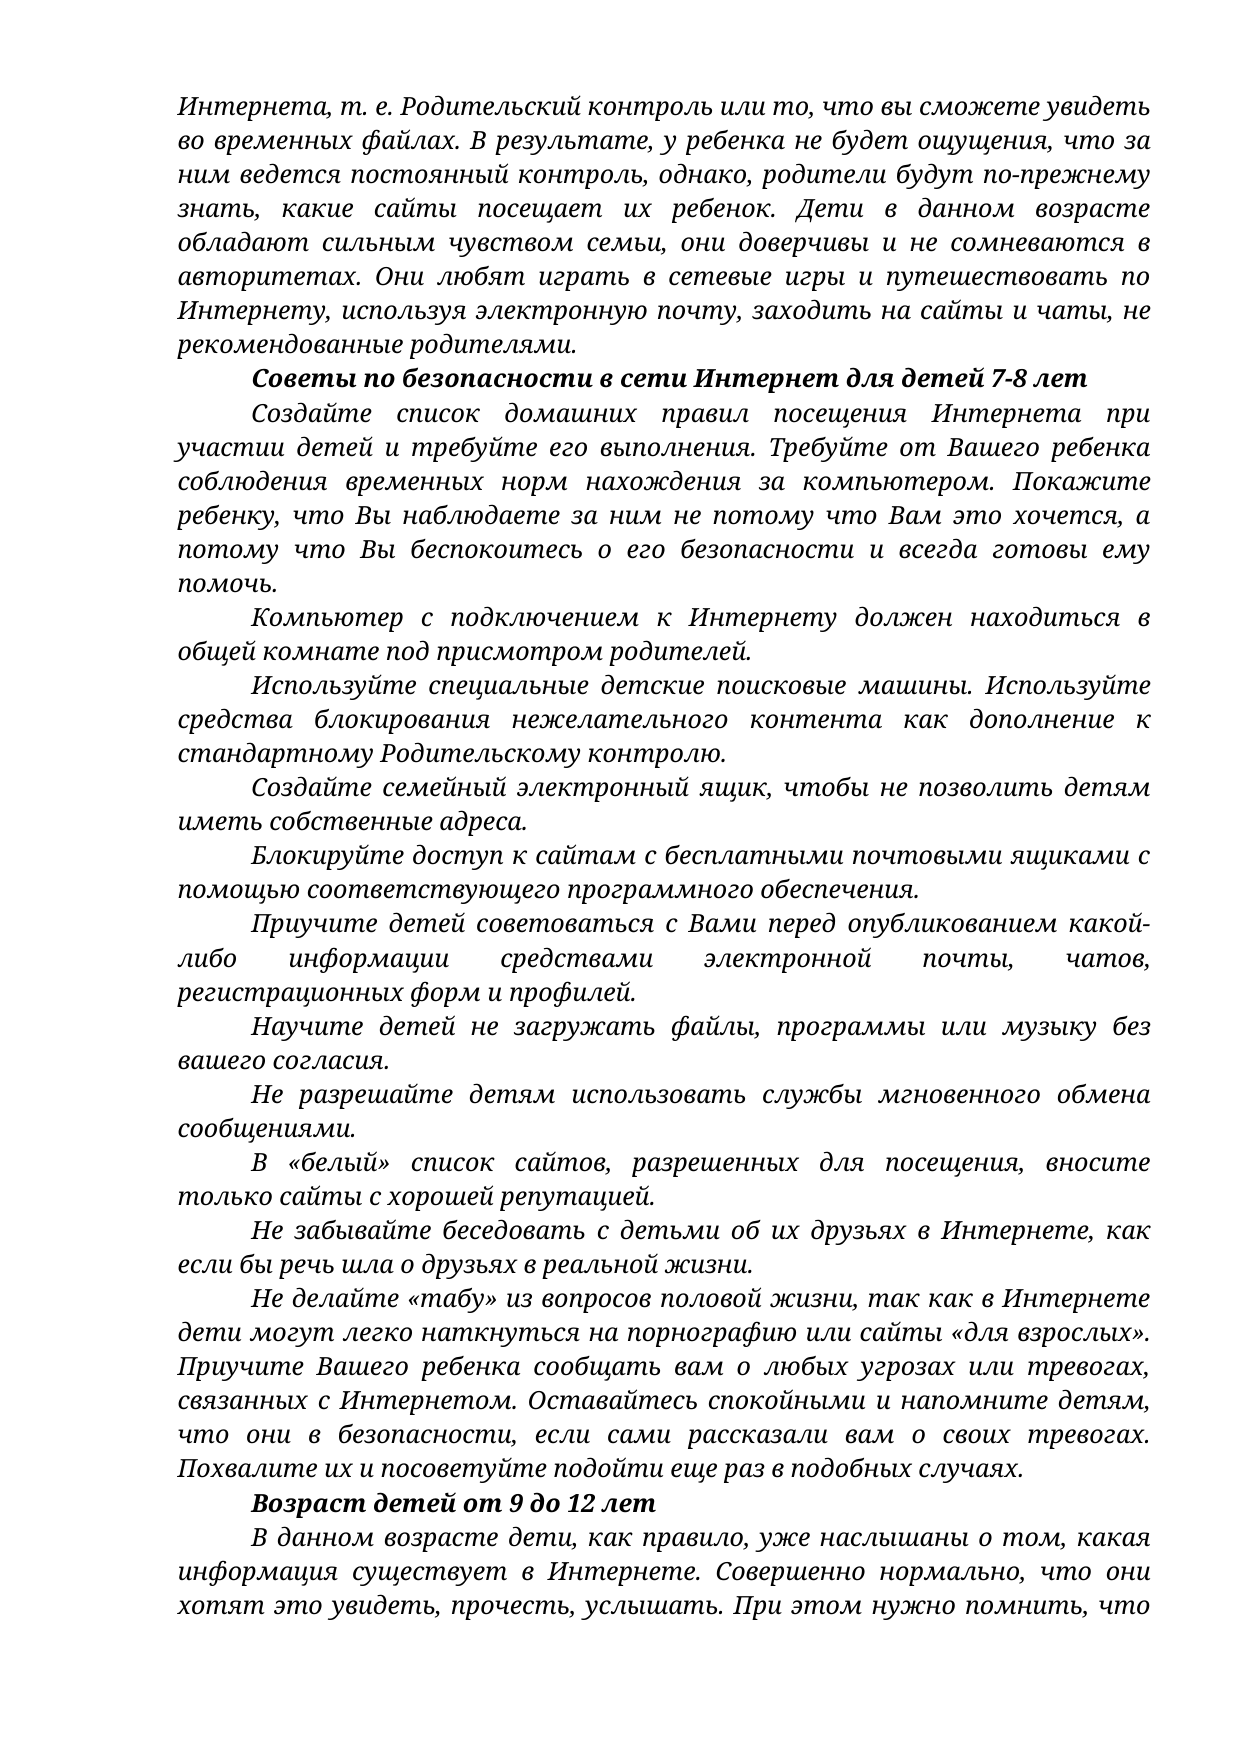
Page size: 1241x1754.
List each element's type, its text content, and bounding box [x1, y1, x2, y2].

text Не забывайте беседовать с детьми об их друзьях в Интернете, как если бы речь шла о друзьях в реальной жизни. [177, 1213, 1152, 1281]
text Не делайте «табу» из вопросов половой жизни, так как в Интернете дети могут легко наткнуться на порнографию или сайты «для взрослых». Приучите Вашего ребенка сообщать вам о любых угрозах или тревогах, связанных с Интернетом. Оставайтесь спокойными и напомните детям, что они в безопасности, если сами рассказали вам о своих тревогах. Похвалите их и посоветуйте подойти еще раз в подобных случаях. [177, 1281, 1152, 1485]
text Блокируйте доступ к сайтам с бесплатными почтовыми ящиками с помощью соответствующего программного обеспечения. [177, 838, 1152, 906]
text Советы по безопасности в сети Интернет для детей 7-8 лет [177, 361, 1152, 395]
text Возраст детей от 9 до 12 лет [177, 1485, 1152, 1519]
text Используйте специальные детские поисковые машины. Используйте средства блокирования нежелательного контента как дополнение к стандартному Родительскому контролю. [177, 668, 1152, 770]
text Не разрешайте детям использовать службы мгновенного обмена сообщениями. [177, 1076, 1152, 1144]
text Создайте семейный электронный ящик, чтобы не позволить детям иметь собственные адреса. [177, 770, 1152, 838]
text Научите детей не загружать файлы, программы или музыку без вашего согласия. [177, 1008, 1152, 1076]
text В «белый» список сайтов, разрешенных для посещения, вносите только сайты с хорошей репутацией. [177, 1144, 1152, 1213]
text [177, 89, 1152, 361]
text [177, 1519, 1152, 1621]
text Компьютер с подключением к Интернету должен находиться в общей комнате под присмотром родителей. [177, 599, 1152, 668]
text Приучите детей советоваться с Вами перед опубликованием какой-либо информации средствами электронной почты, чатов, регистрационных форм и профилей. [177, 906, 1152, 1008]
text Создайте список домашних правил посещения Интернета при участии детей и требуйте его выполнения. Требуйте от Вашего ребенка соблюдения временных норм нахождения за компьютером. Покажите ребенку, что Вы наблюдаете за ним не потому что Вам это хочется, а потому что Вы беспокоитесь о его безопасности и всегда готовы ему помочь. [177, 395, 1152, 599]
